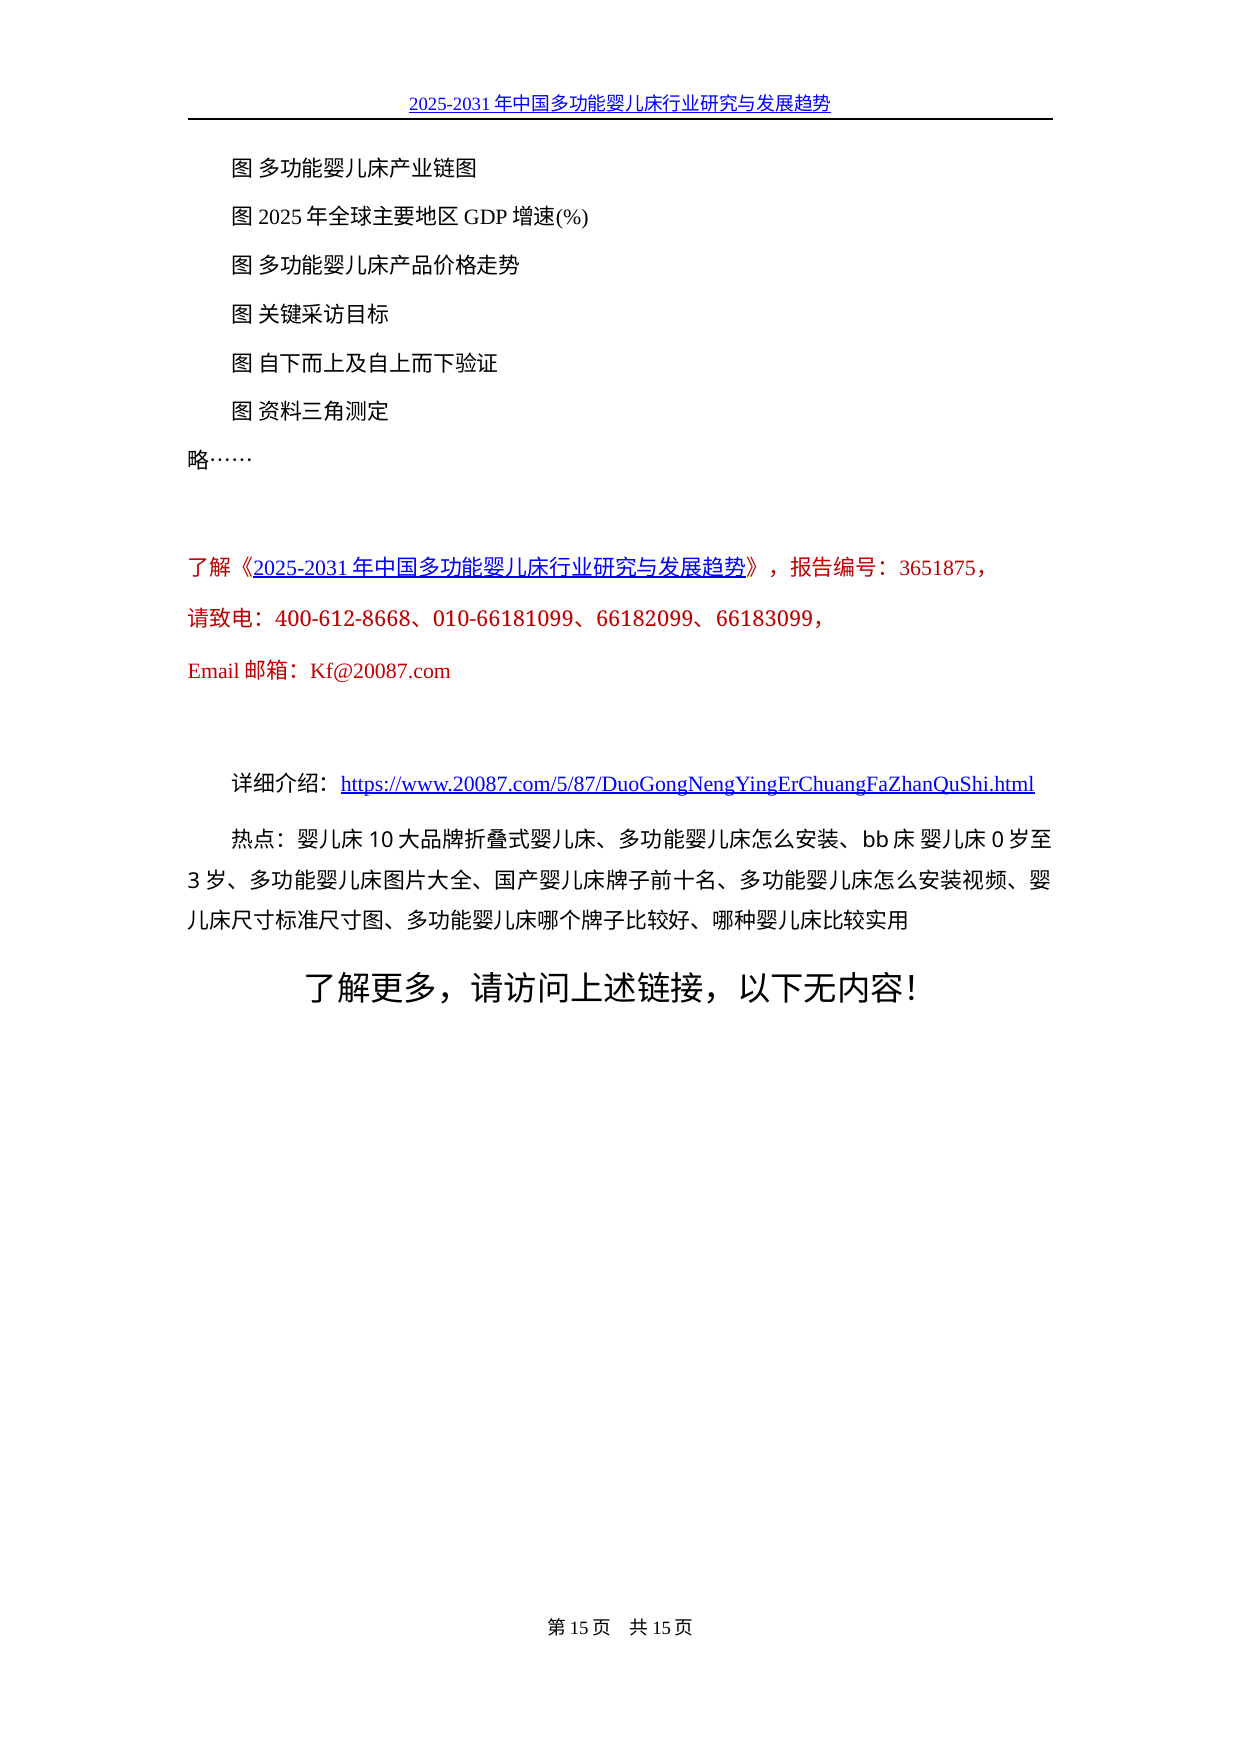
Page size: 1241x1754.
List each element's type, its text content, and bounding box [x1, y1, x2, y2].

title 了解更多，请访问上述链接，以下无内容！ [187, 953, 1053, 1018]
text 请致电：400-612-8668、010-66181099、66182099、66183099， [187, 601, 1053, 633]
text 了解《2025-2031年中国多功能婴儿床行业研究与发展趋势》，报告编号：3651875， [187, 549, 1053, 582]
text 详细介绍：https://www.20087.com/5/87/DuoGongNengYingErChuangFaZhanQuShi.html [187, 765, 1053, 798]
text Email邮箱：Kf@20087.com [187, 652, 1053, 685]
text 热点：婴儿床10大品牌折叠式婴儿床、多功能婴儿床怎么安装、bb床 婴儿床0岁至3岁、多功能婴儿床图片大全、国产婴儿床牌子前十名、多功能婴儿床怎么安装视频、婴儿床尺寸标准尺寸图、多功能婴儿床哪个牌子比较好、哪种婴儿床比较实用 [187, 822, 1053, 936]
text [187, 150, 1053, 475]
